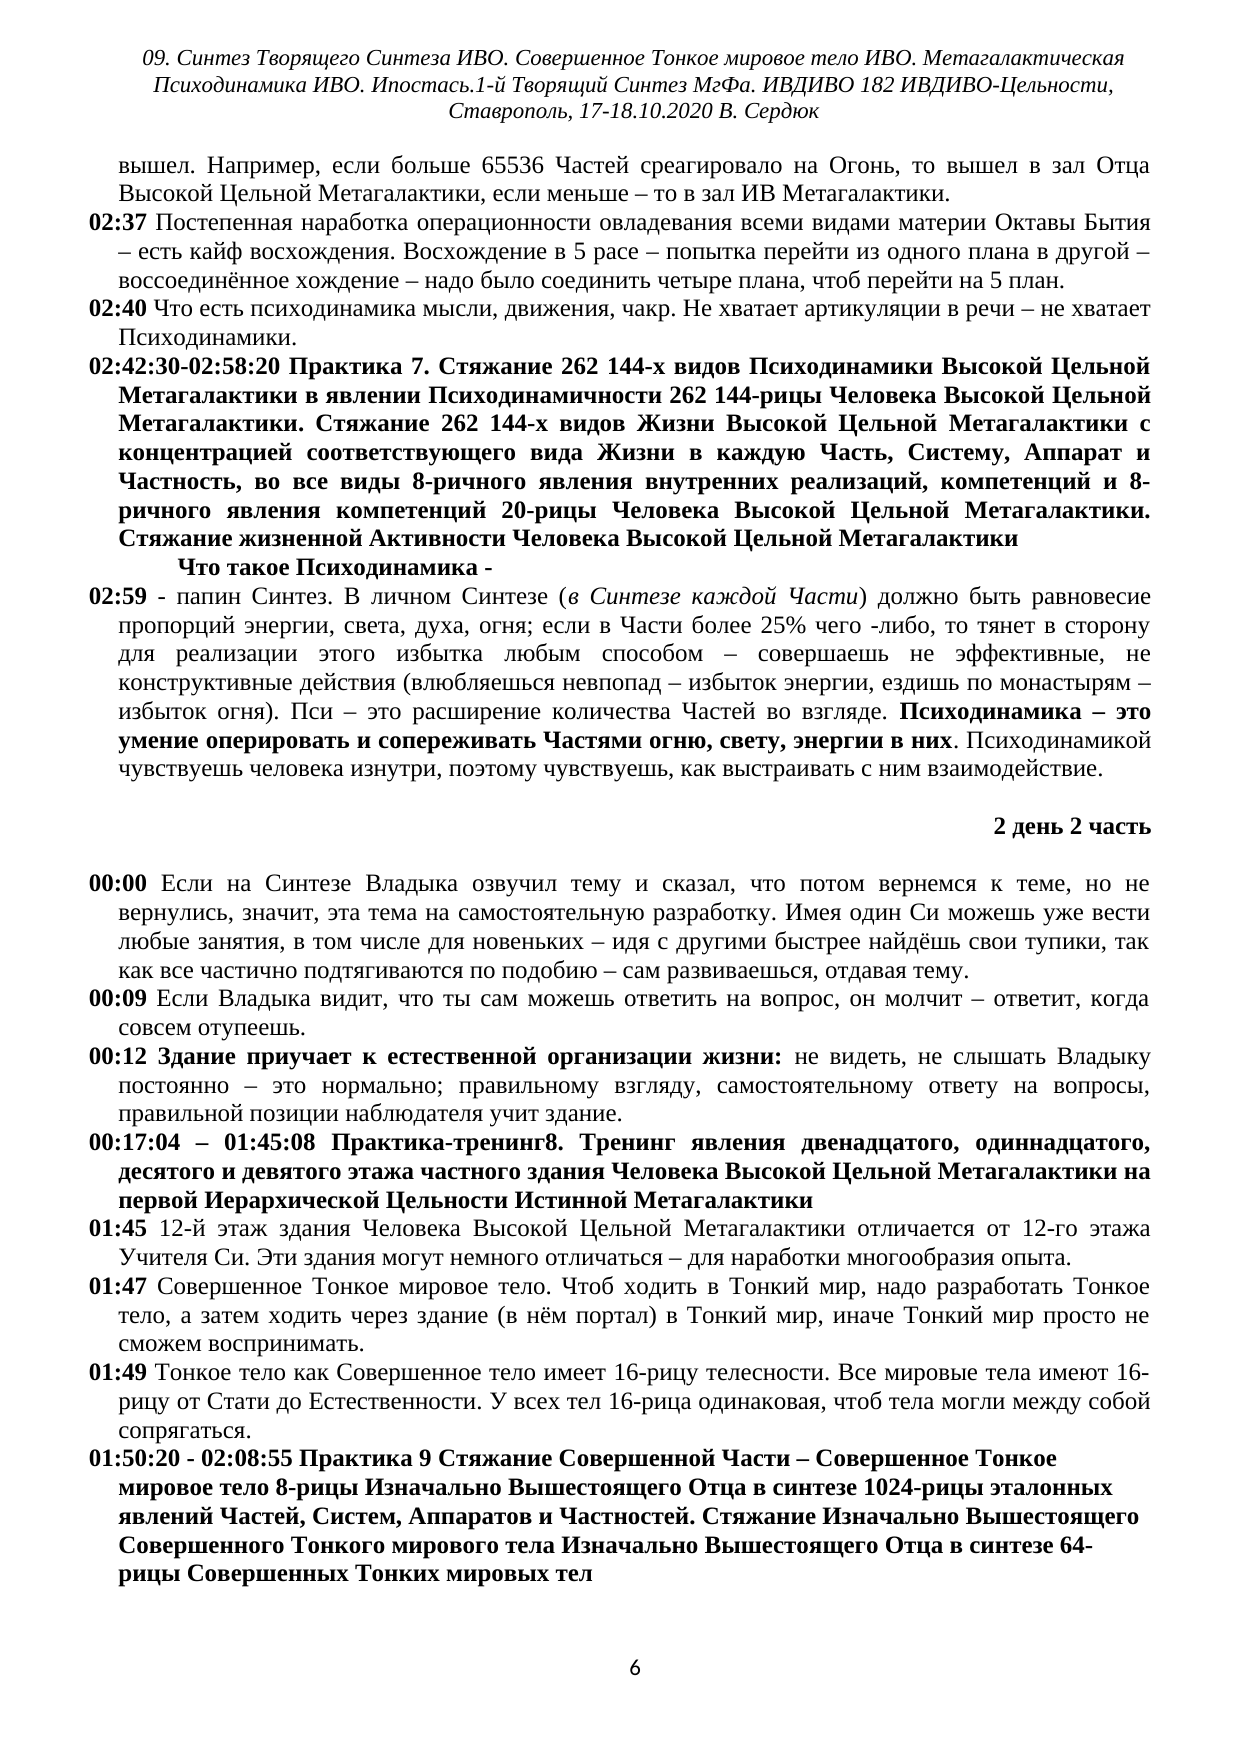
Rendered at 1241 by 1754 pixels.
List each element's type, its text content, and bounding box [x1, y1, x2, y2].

text 02:42:30-02:58:20 Практика 7. Стяжание 262 144-х видов Психодинамики Высокой Цельной Метагалактики в явлении Психодинамичности 262 144-рицы Человека Высокой Цельной Метагалактики. Стяжание 262 144-х видов Жизни Высокой Цельной Метагалактики с концентрацией соответствующего вида Жизни в каждую Часть, Систему, Аппарат и Частность, во все виды 8-ричного явления внутренних реализаций, компетенций и 8-ричного явления компетенций 20-рицы Человека Высокой Цельной Метагалактики. Стяжание жизненной Активности Человека Высокой Цельной Метагалактики [88, 351, 1152, 552]
text 01:49 Тонкое тело как Совершенное тело имеет 16-рицу телесности. Все мировые тела имеют 16-рицу от Стати до Естественности. У всех тел 16-рица одинаковая, чтоб тела могли между собой сопрягаться. [88, 1357, 1152, 1443]
text 02:59 - папин Синтез. В личном Синтезе (в Синтезе каждой Части) должно быть равновесие пропорций энергии, света, духа, огня; если в Части более 25% чего -либо, то тянет в сторону для реализации этого избытка любым способом – совершаешь не эффективные, не конструктивные действия (влюбляешься невпопад – избыток энергии, ездишь по монастырям – избыток огня). Пси – это расширение количества Частей во взгляде. Психодинамика – это умение оперировать и сопереживать Частями огню, свету, энергии в них. Психодинамикой чувствуешь человека изнутри, поэтому чувствуешь, как выстраивать с ним взаимодействие. [88, 581, 1152, 782]
text 01:45 12-й этаж здания Человека Высокой Цельной Метагалактики отличается от 12-го этажа Учителя Си. Эти здания могут немного отличаться – для наработки многообразия опыта. [88, 1213, 1152, 1271]
text 2 день 2 часть [118, 811, 1152, 840]
text Что такое Психодинамика - [118, 552, 1152, 581]
text 00:17:04 – 01:45:08 Практика-тренинг8. Тренинг явления двенадцатого, одиннадцатого, десятого и девятого этажа частного здания Человека Высокой Цельной Метагалактики на первой Иерархической Цельности Истинной Метагалактики [88, 1127, 1152, 1213]
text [88, 150, 1152, 207]
text 02:37 Постепенная наработка операционности овладевания всеми видами материи Октавы Бытия – есть кайф восхождения. Восхождение в 5 расе – попытка перейти из одного плана в другой – воссоединённое хождение – надо было соединить четыре плана, чтоб перейти на 5 план. [88, 207, 1152, 293]
text 01:47 Совершенное Тонкое мировое тело. Чтоб ходить в Тонкий мир, надо разработать Тонкое тело, а затем ходить через здание (в нём портал) в Тонкий мир, иначе Тонкий мир просто не сможем воспринимать. [88, 1271, 1152, 1357]
text 02:40 Что есть психодинамика мысли, движения, чакр. Не хватает артикуляции в речи – не хватает Психодинамики. [88, 293, 1152, 351]
text 00:12 Здание приучает к естественной организации жизни: не видеть, не слышать Владыку постоянно – это нормально; правильному взгляду, самостоятельному ответу на вопросы, правильной позиции наблюдателя учит здание. [88, 1041, 1152, 1127]
text 00:00 Если на Синтезе Владыка озвучил тему и сказал, что потом вернемся к теме, но не вернулись, значит, эта тема на самостоятельную разработку. Имея один Си можешь уже вести любые занятия, в том числе для новеньких – идя с другими быстрее найдёшь свои тупики, так как все частично подтягиваются по подобию – сам развиваешься, отдавая тему. [88, 868, 1152, 983]
text 01:50:20 - 02:08:55 Практика 9 Стяжание Совершенной Части – Совершенное Тонкое мировое тело 8-рицы Изначально Вышестоящего Отца в синтезе 1024-рицы эталонных явлений Частей, Систем, Аппаратов и Частностей. Стяжание Изначально Вышестоящего Совершенного Тонкого мирового тела Изначально Вышестоящего Отца в синтезе 64-рицы Совершенных Тонких мировых тел [88, 1443, 1152, 1587]
text 00:09 Если Владыка видит, что ты сам можешь ответить на вопрос, он молчит – ответит, когда совсем отупеешь. [88, 983, 1152, 1041]
